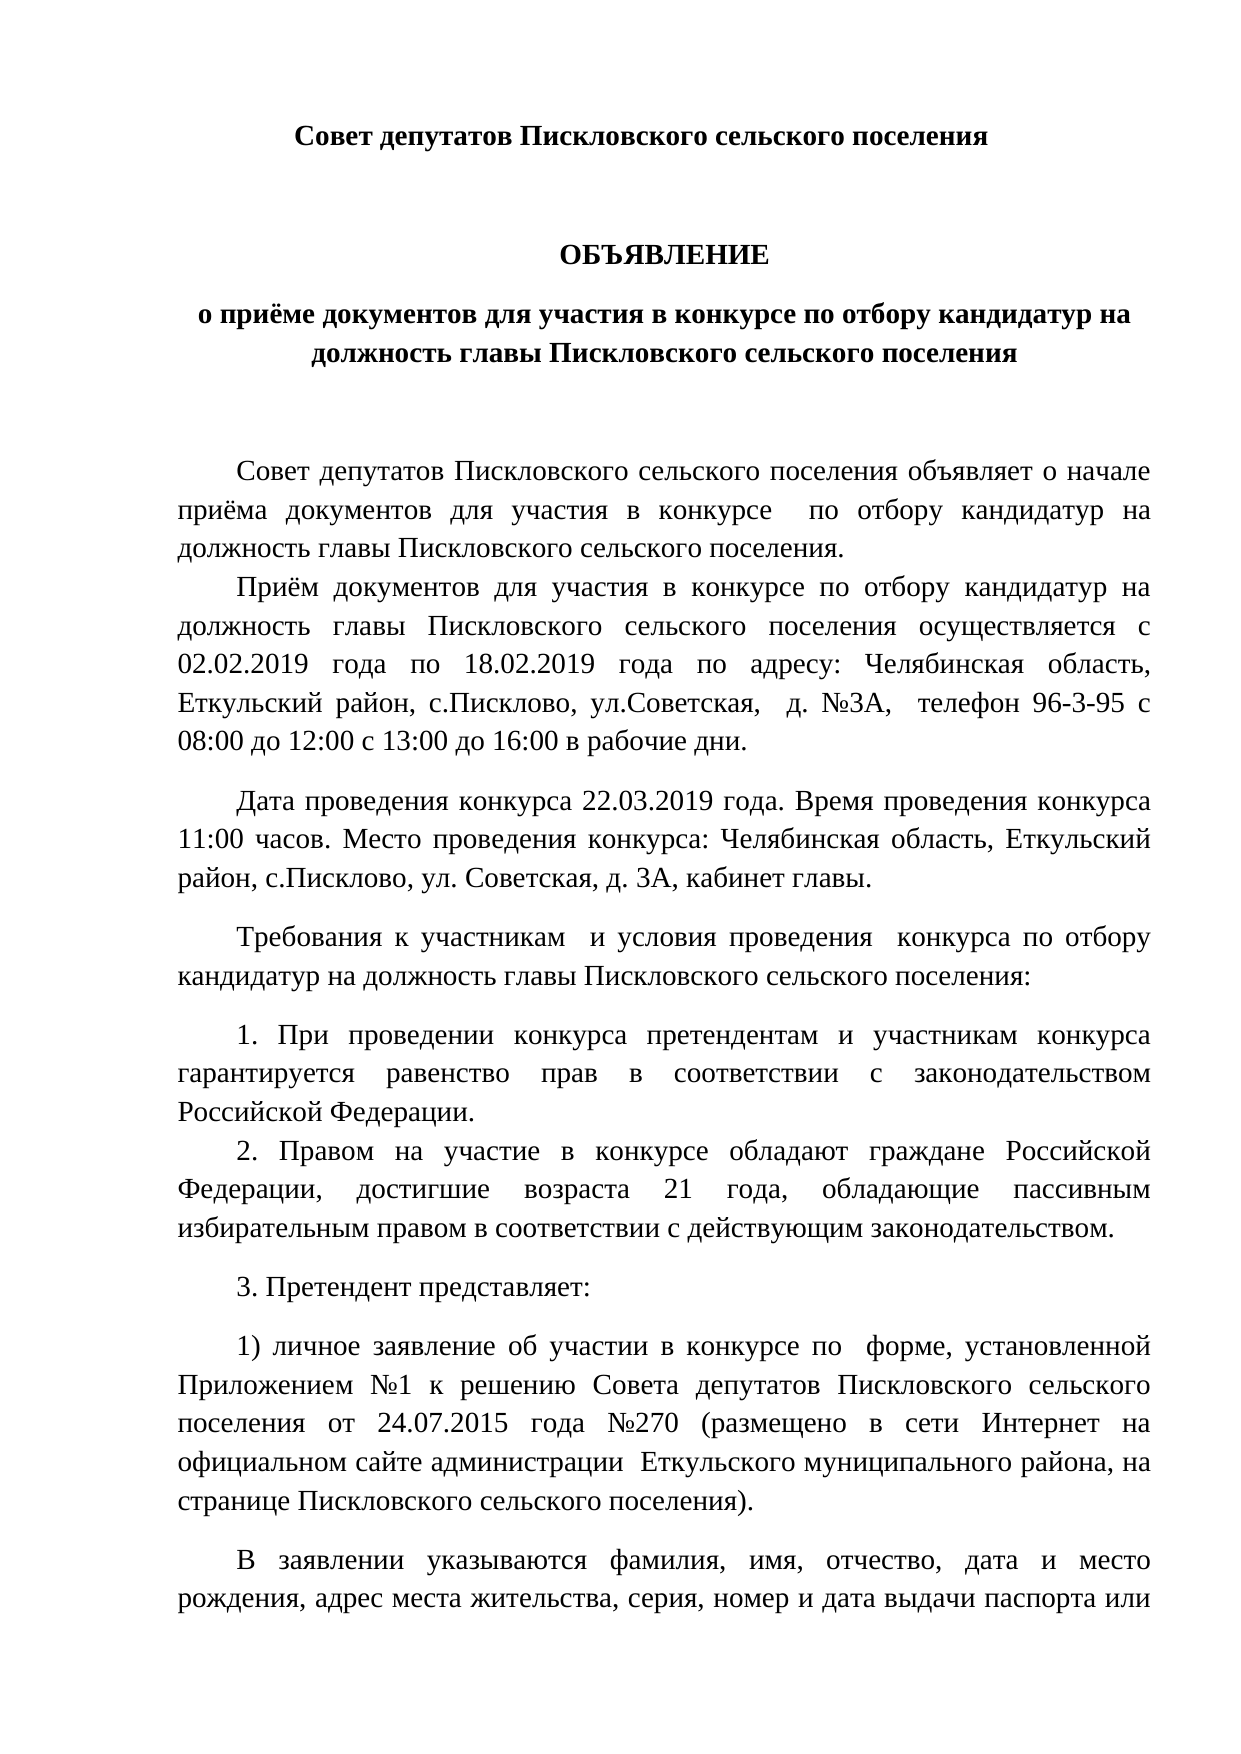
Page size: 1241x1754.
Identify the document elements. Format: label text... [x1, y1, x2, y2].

text Дата проведения конкурса 22.03.2019 года. Время проведения конкурса 11:00 часов. Место проведения конкурса: Челябинская область, Еткульский район, с.Писклово, ул. Советская, д. 3А, кабинет главы. [177, 783, 1152, 893]
text Совет депутатов Пискловского сельского поселения объявляет о начале приёма документов для участия в конкурсе по отбору кандидатур на должность главы Пискловского сельского поселения. [177, 453, 1152, 564]
text 1. При проведении конкурса претендентам и участникам конкурса гарантируется равенство прав в соответствии с законодательством Российской Федерации. [177, 1017, 1152, 1128]
text 2. Правом на участие в конкурсе обладают граждане Российской Федерации, достигшие возраста 21 года, обладающие пассивным избирательным правом в соответствии с действующим законодательством. [177, 1133, 1152, 1243]
text Приём документов для участия в конкурсе по отбору кандидатур на должность главы Пискловского сельского поселения осуществляется с 02.02.2019 года по 18.02.2019 года по адресу: Челябинская область, Еткульский район, с.Писклово, ул.Советская, д. №3А, телефон 96-3-95 с 08:00 до 12:00 с 13:00 до 16:00 в рабочие дни. [177, 569, 1152, 757]
text о приёме документов для участия в конкурсе по отбору кандидатур на должность главы Пискловского сельского поселения [177, 296, 1152, 368]
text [177, 1542, 1152, 1614]
text ОБЪЯВЛЕНИЕ [177, 237, 1152, 270]
text 3. Претендент представляет: [177, 1269, 1152, 1303]
text Совет депутатов Пискловского сельского поселения [177, 118, 1152, 152]
text 1) личное заявление об участии в конкурсе по форме, установленной Приложением №1 к решению Совета депутатов Пискловского сельского поселения от 24.07.2015 года №270 (размещено в сети Интернет на официальном сайте администрации Еткульского муниципального района, на странице Пискловского сельского поселения). [177, 1328, 1152, 1516]
text Требования к участникам и условия проведения конкурса по отбору кандидатур на должность главы Пискловского сельского поселения: [177, 919, 1152, 991]
